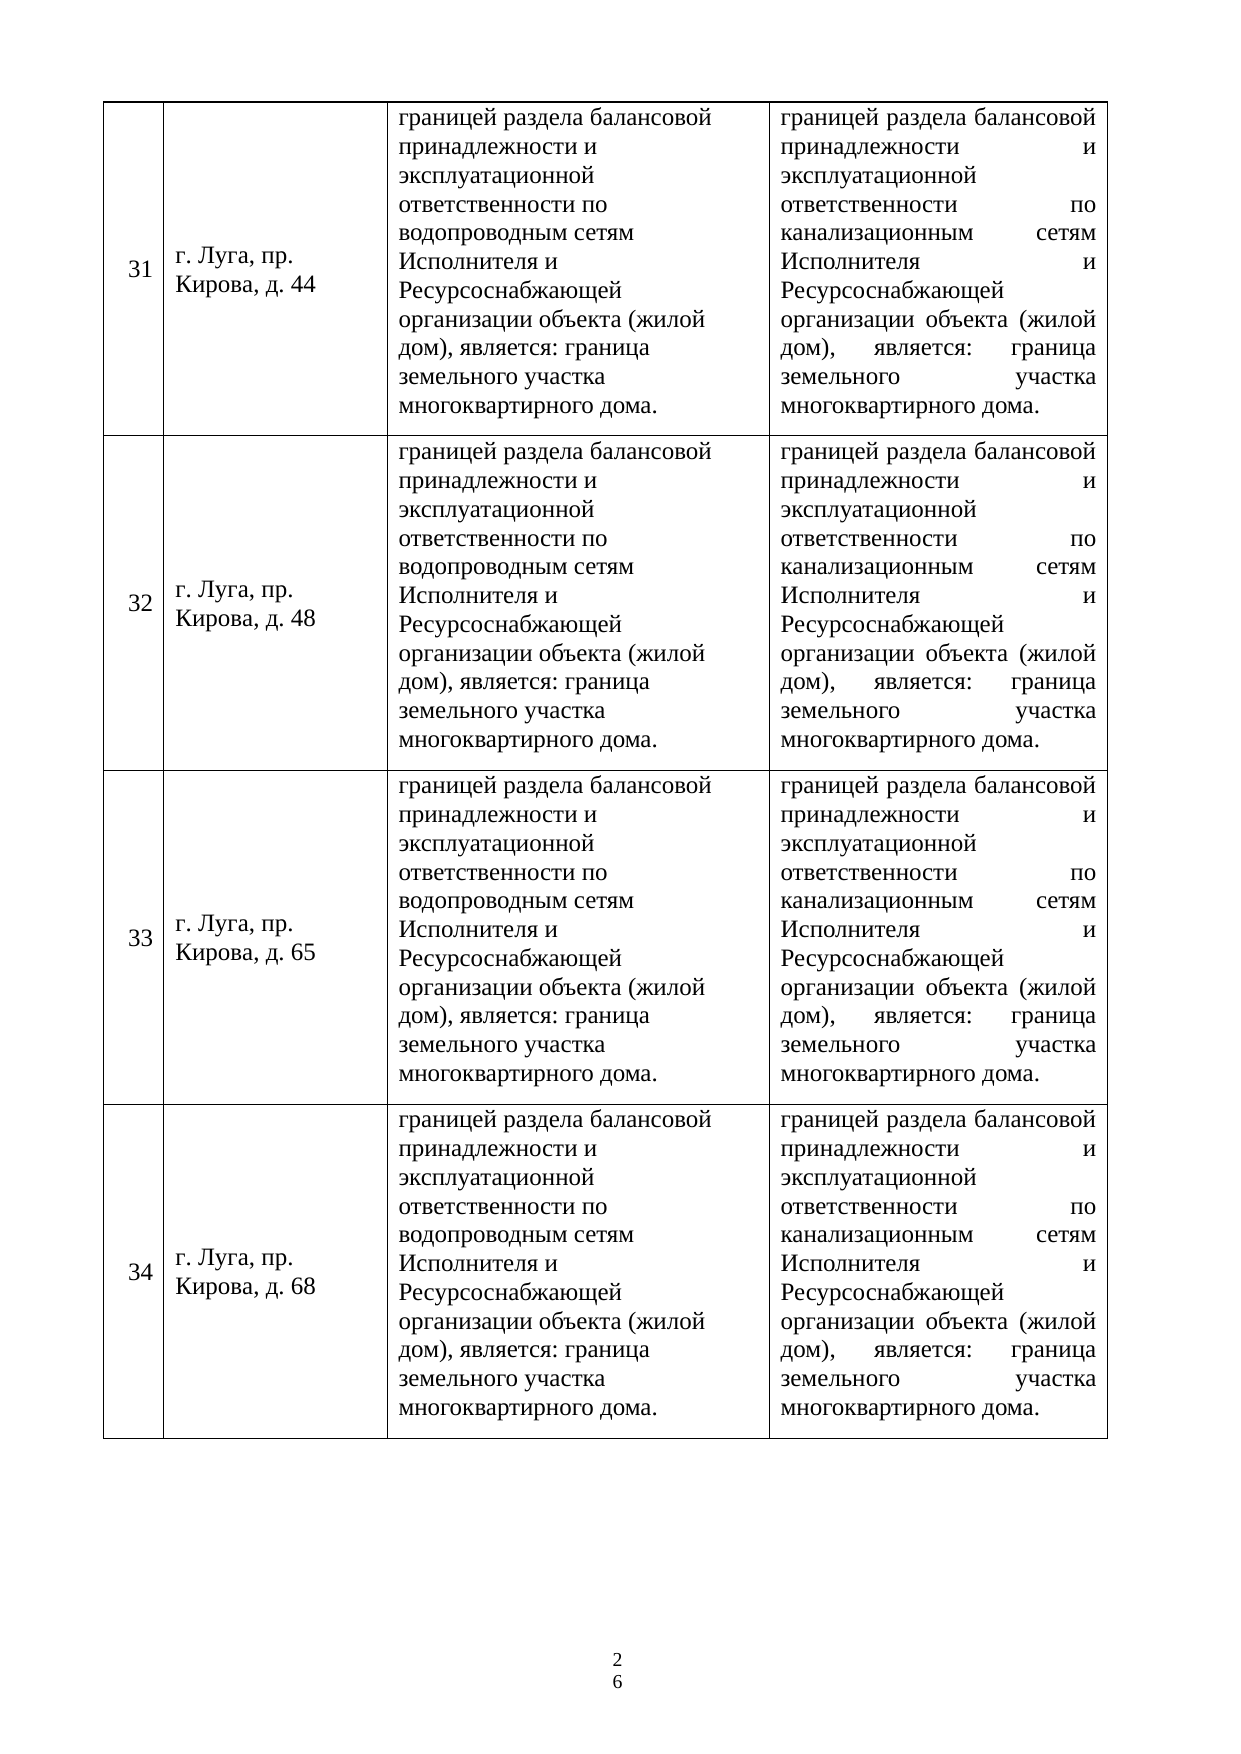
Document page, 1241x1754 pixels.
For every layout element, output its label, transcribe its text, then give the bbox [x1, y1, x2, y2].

table_cell г. Луга, пр. Кирова, д. 44 [164, 103, 387, 435]
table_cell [770, 1105, 1107, 1438]
table_cell 34 [104, 1105, 163, 1438]
table_cell г. Луга, пр. Кирова, д. 48 [164, 436, 387, 769]
table_cell г. Луга, пр. Кирова, д. 65 [164, 771, 387, 1103]
table_cell 32 [104, 436, 163, 769]
table_cell 31 [104, 103, 163, 435]
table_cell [388, 1105, 769, 1438]
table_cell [388, 103, 769, 435]
table_cell г. Луга, пр. Кирова, д. 68 [164, 1105, 387, 1438]
table_cell 33 [104, 771, 163, 1103]
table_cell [770, 103, 1107, 435]
